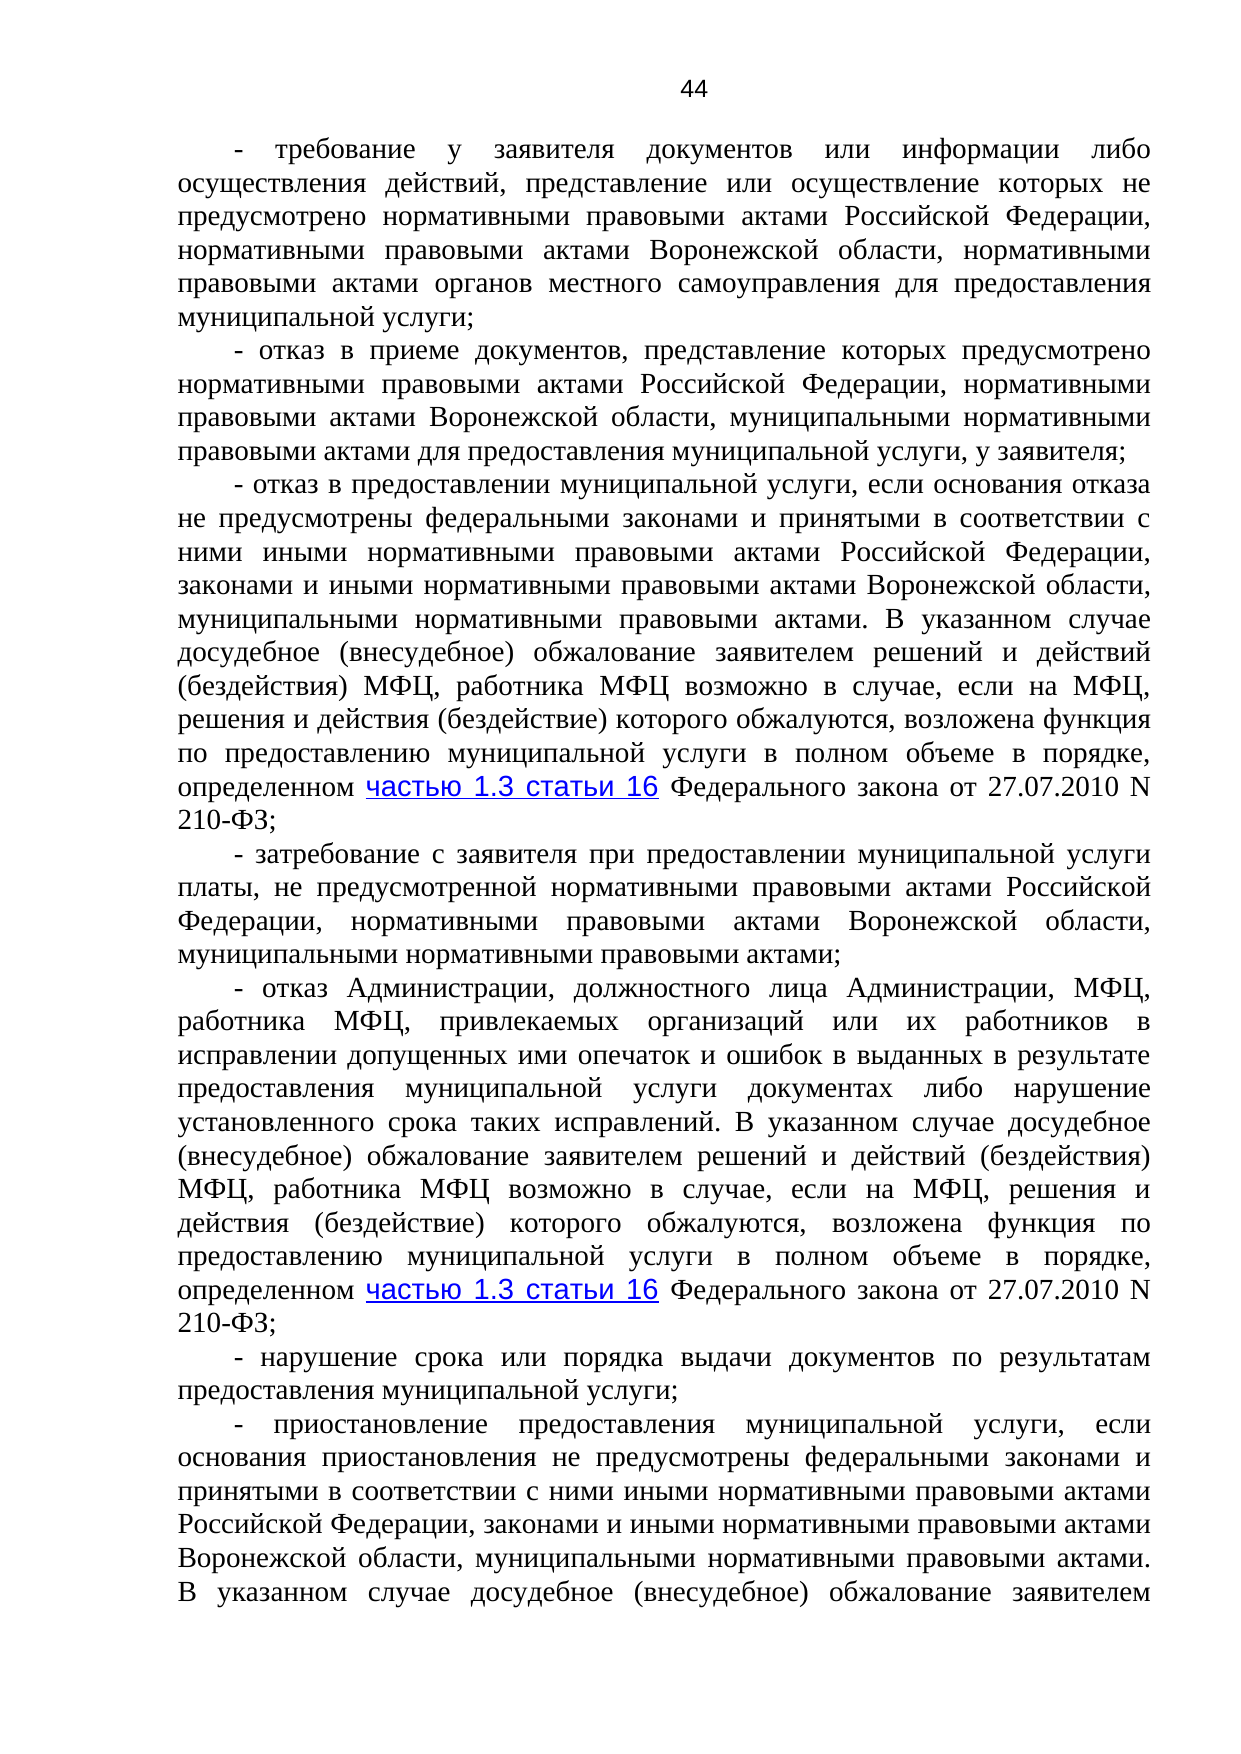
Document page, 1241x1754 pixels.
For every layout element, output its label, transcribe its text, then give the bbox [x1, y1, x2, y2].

text - отказ в предоставлении муниципальной услуги, если основания отказа не предусмотрены федеральными законами и принятыми в соответствии с ними иными нормативными правовыми актами Российской Федерации, законами и иными нормативными правовыми актами Воронежской области, муниципальными нормативными правовыми актами. В указанном случае досудебное (внесудебное) обжалование заявителем решений и действий (бездействия) МФЦ, работника МФЦ возможно в случае, если на МФЦ, решения и действия (бездействие) которого обжалуются, возложена функция по предоставлению муниципальной услуги в полном объеме в порядке, определенном частью 1.3 статьи 16 Федерального закона от 27.07.2010 N 210-ФЗ; [177, 467, 1152, 836]
text - требование у заявителя документов или информации либо осуществления действий, представление или осуществление которых не предусмотрено нормативными правовыми актами Российской Федерации, нормативными правовыми актами Воронежской области, нормативными правовыми актами органов местного самоуправления для предоставления муниципальной услуги; [177, 131, 1152, 332]
text - отказ Администрации, должностного лица Администрации, МФЦ, работника МФЦ, привлекаемых организаций или их работников в исправлении допущенных ими опечаток и ошибок в выданных в результате предоставления муниципальной услуги документах либо нарушение установленного срока таких исправлений. В указанном случае досудебное (внесудебное) обжалование заявителем решений и действий (бездействия) МФЦ, работника МФЦ возможно в случае, если на МФЦ, решения и действия (бездействие) которого обжалуются, возложена функция по предоставлению муниципальной услуги в полном объеме в порядке, определенном частью 1.3 статьи 16 Федерального закона от 27.07.2010 N 210-ФЗ; [177, 970, 1152, 1339]
text - отказ в приеме документов, представление которых предусмотрено нормативными правовыми актами Российской Федерации, нормативными правовыми актами Воронежской области, муниципальными нормативными правовыми актами для предоставления муниципальной услуги, у заявителя; [177, 332, 1152, 467]
text - нарушение срока или порядка выдачи документов по результатам предоставления муниципальной услуги; [177, 1339, 1152, 1406]
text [177, 1406, 1152, 1607]
text - затребование с заявителя при предоставлении муниципальной услуги платы, не предусмотренной нормативными правовыми актами Российской Федерации, нормативными правовыми актами Воронежской области, муниципальными нормативными правовыми актами; [177, 836, 1152, 970]
